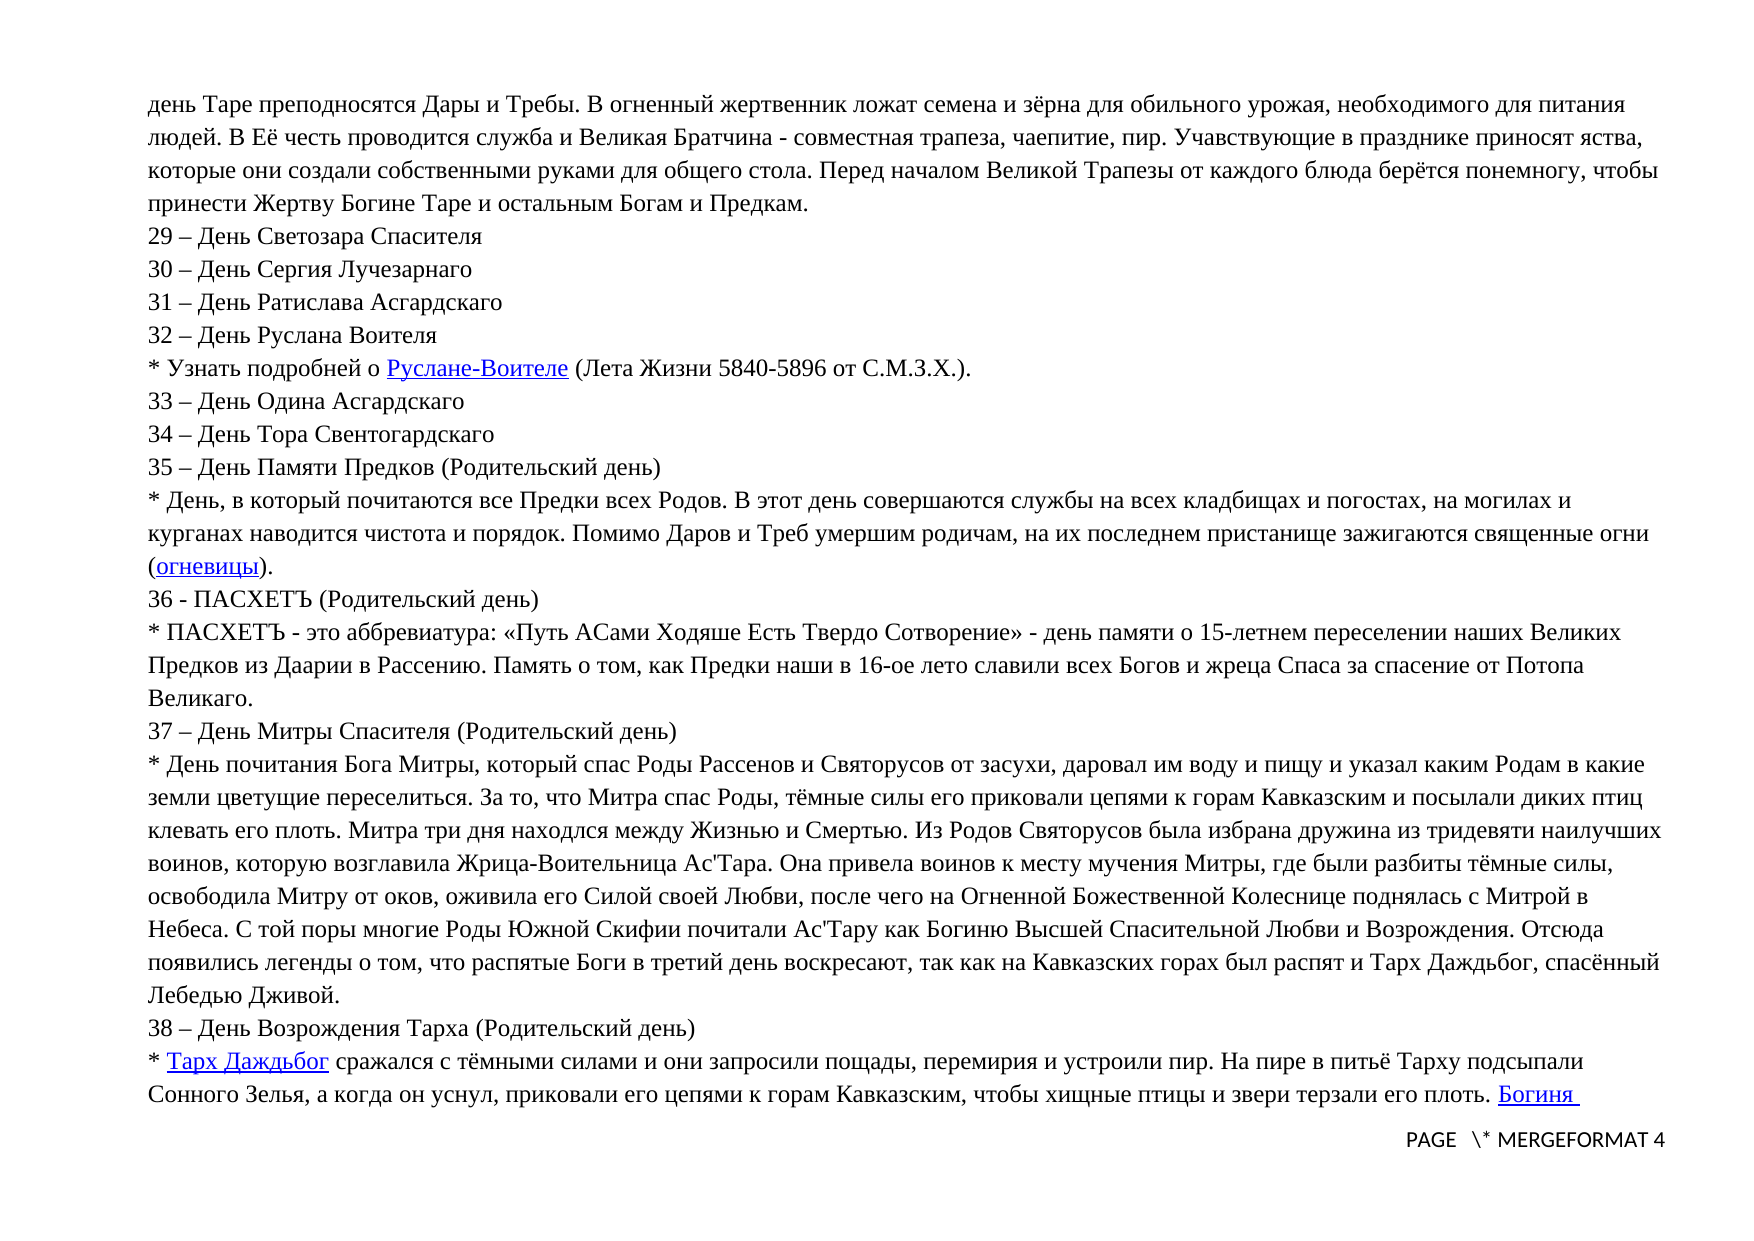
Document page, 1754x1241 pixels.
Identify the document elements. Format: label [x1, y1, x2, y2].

text [148, 89, 1665, 1108]
